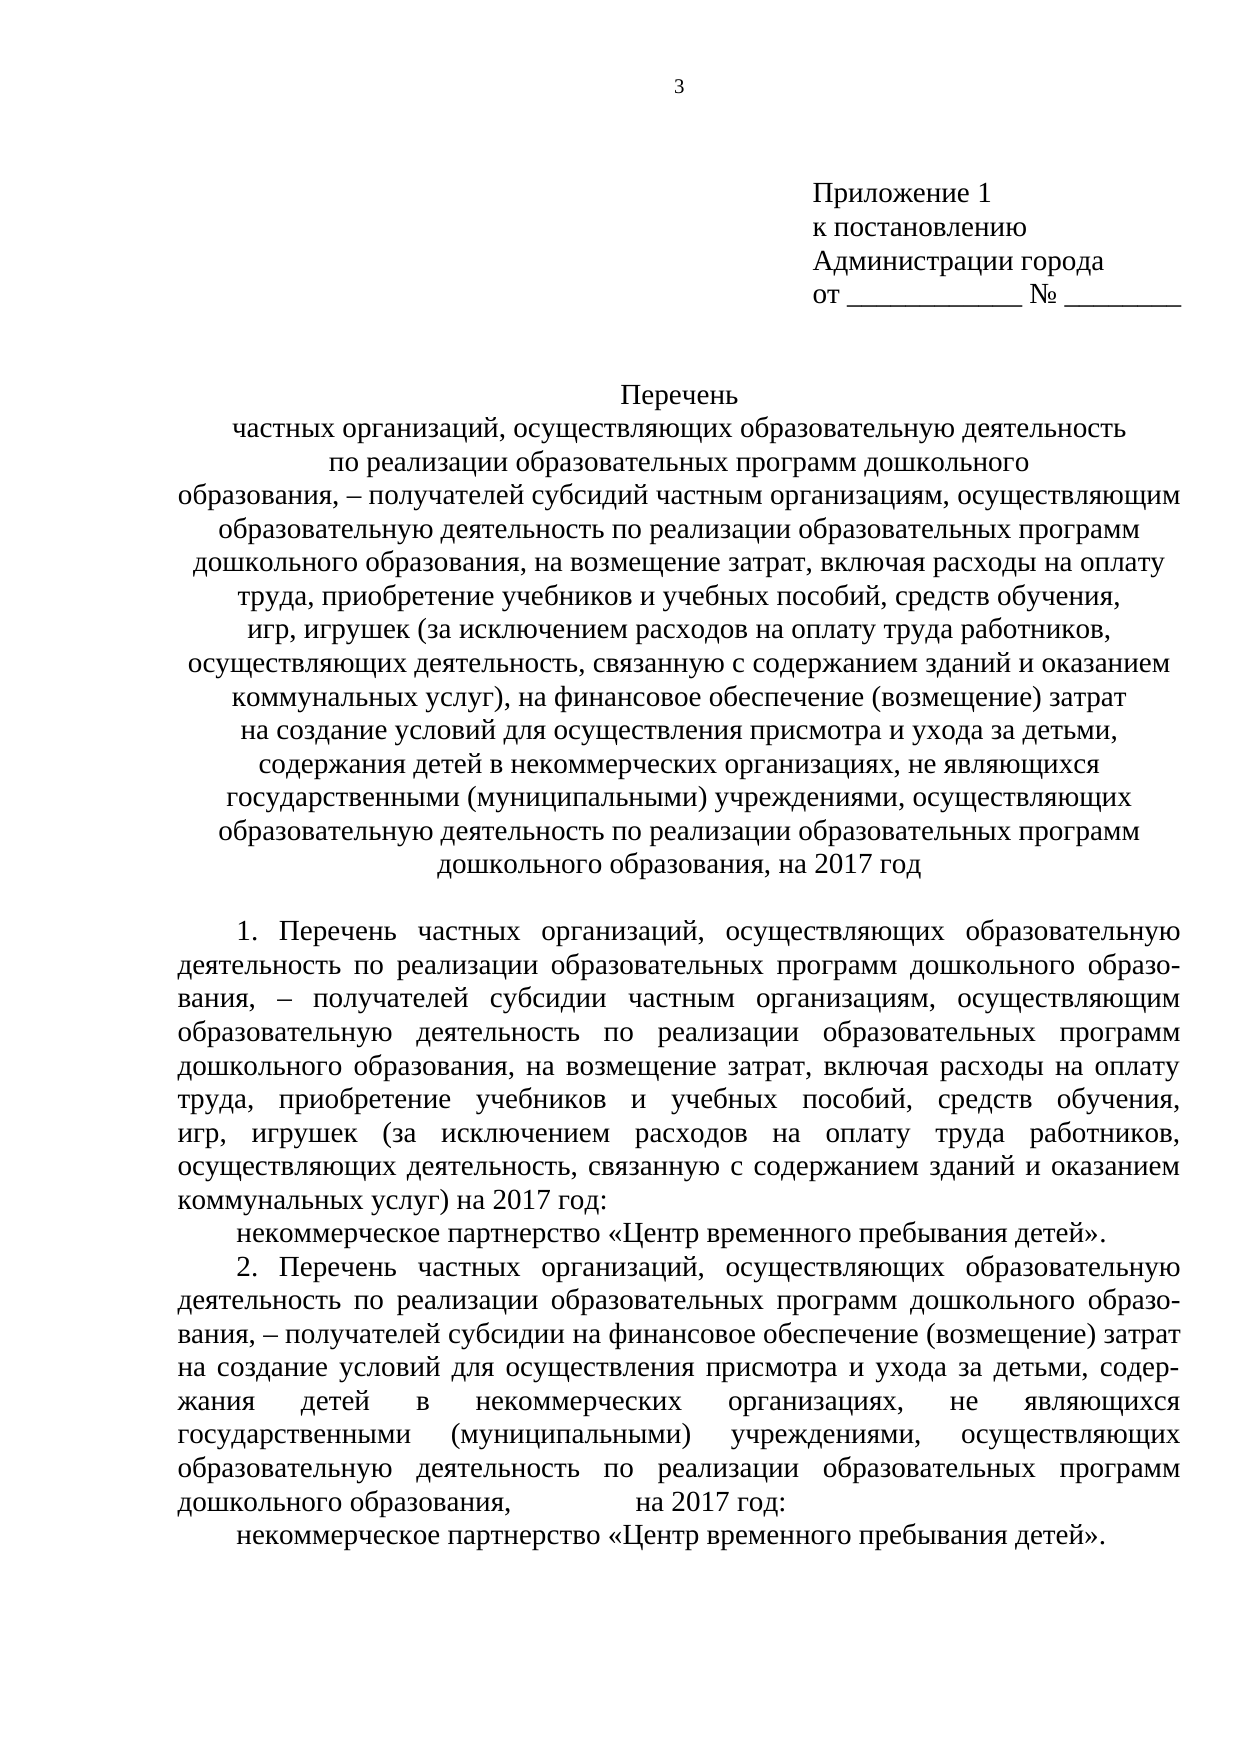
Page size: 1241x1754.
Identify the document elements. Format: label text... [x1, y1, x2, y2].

text Администрации города [812, 243, 1181, 276]
text некоммерческое партнерство «Центр временного пребывания детей». [177, 1215, 1181, 1249]
text некоммерческое партнерство «Центр временного пребывания детей». [177, 1517, 1181, 1551]
text осуществляющих деятельность, связанную с содержанием зданий и оказанием коммунальных услуг), на финансовое обеспечение (возмещение) затрат на создание условий для осуществления присмотра и ухода за детьми, [177, 645, 1181, 746]
text от ____________ № ________ [812, 276, 1181, 310]
text дошкольного образования, на возмещение затрат, включая расходы на оплату труда, приобретение учебников и учебных пособий, средств обучения, [177, 544, 1181, 612]
text содержания детей в некоммерческих организациях, не являющихся [177, 746, 1181, 779]
text образовательную деятельность по реализации образовательных программ [177, 813, 1181, 846]
text Приложение 1 [812, 176, 1181, 209]
text частных организаций, осуществляющих образовательную деятельность по реализации образовательных программ дошкольного [177, 410, 1181, 477]
text образования, – получателей субсидий частным организациям, осуществляющим образовательную деятельность по реализации образовательных программ [177, 477, 1181, 544]
text 1. Перечень частных организаций, осуществляющих образовательную деятельность по реализации образовательных программ дошкольного образо- вания, – получателей субсидии частным организациям, осуществляющим образовательную деятельность по реализации образовательных программ дошкольного образования, на возмещение затрат, включая расходы на оплату труда, приобретение учебников и учебных пособий, средств обучения, игр, игрушек (за исключением расходов на оплату труда работников, осуществляющих деятельность, связанную с содержанием зданий и оказанием коммунальных услуг) на 2017 год: [177, 913, 1181, 1215]
text игр, игрушек (за исключением расходов на оплату труда работников, [177, 612, 1181, 645]
text государственными (муниципальными) учреждениями, осуществляющих [177, 779, 1181, 813]
text к постановлению [812, 209, 1181, 243]
text 2. Перечень частных организаций, осуществляющих образовательную деятельность по реализации образовательных программ дошкольного образо- вания, – получателей субсидии на финансовое обеспечение (возмещение) затрат на создание условий для осуществления присмотра и ухода за детьми, содер- жания детей в некоммерческих организациях, не являющихся государственными (муниципальными) учреждениями, осуществляющих образовательную деятельность по реализации образовательных программ дошкольного образования, на 2017 год: [177, 1249, 1181, 1517]
text Перечень [177, 377, 1181, 410]
text дошкольного образования, на 2017 год [177, 846, 1181, 880]
